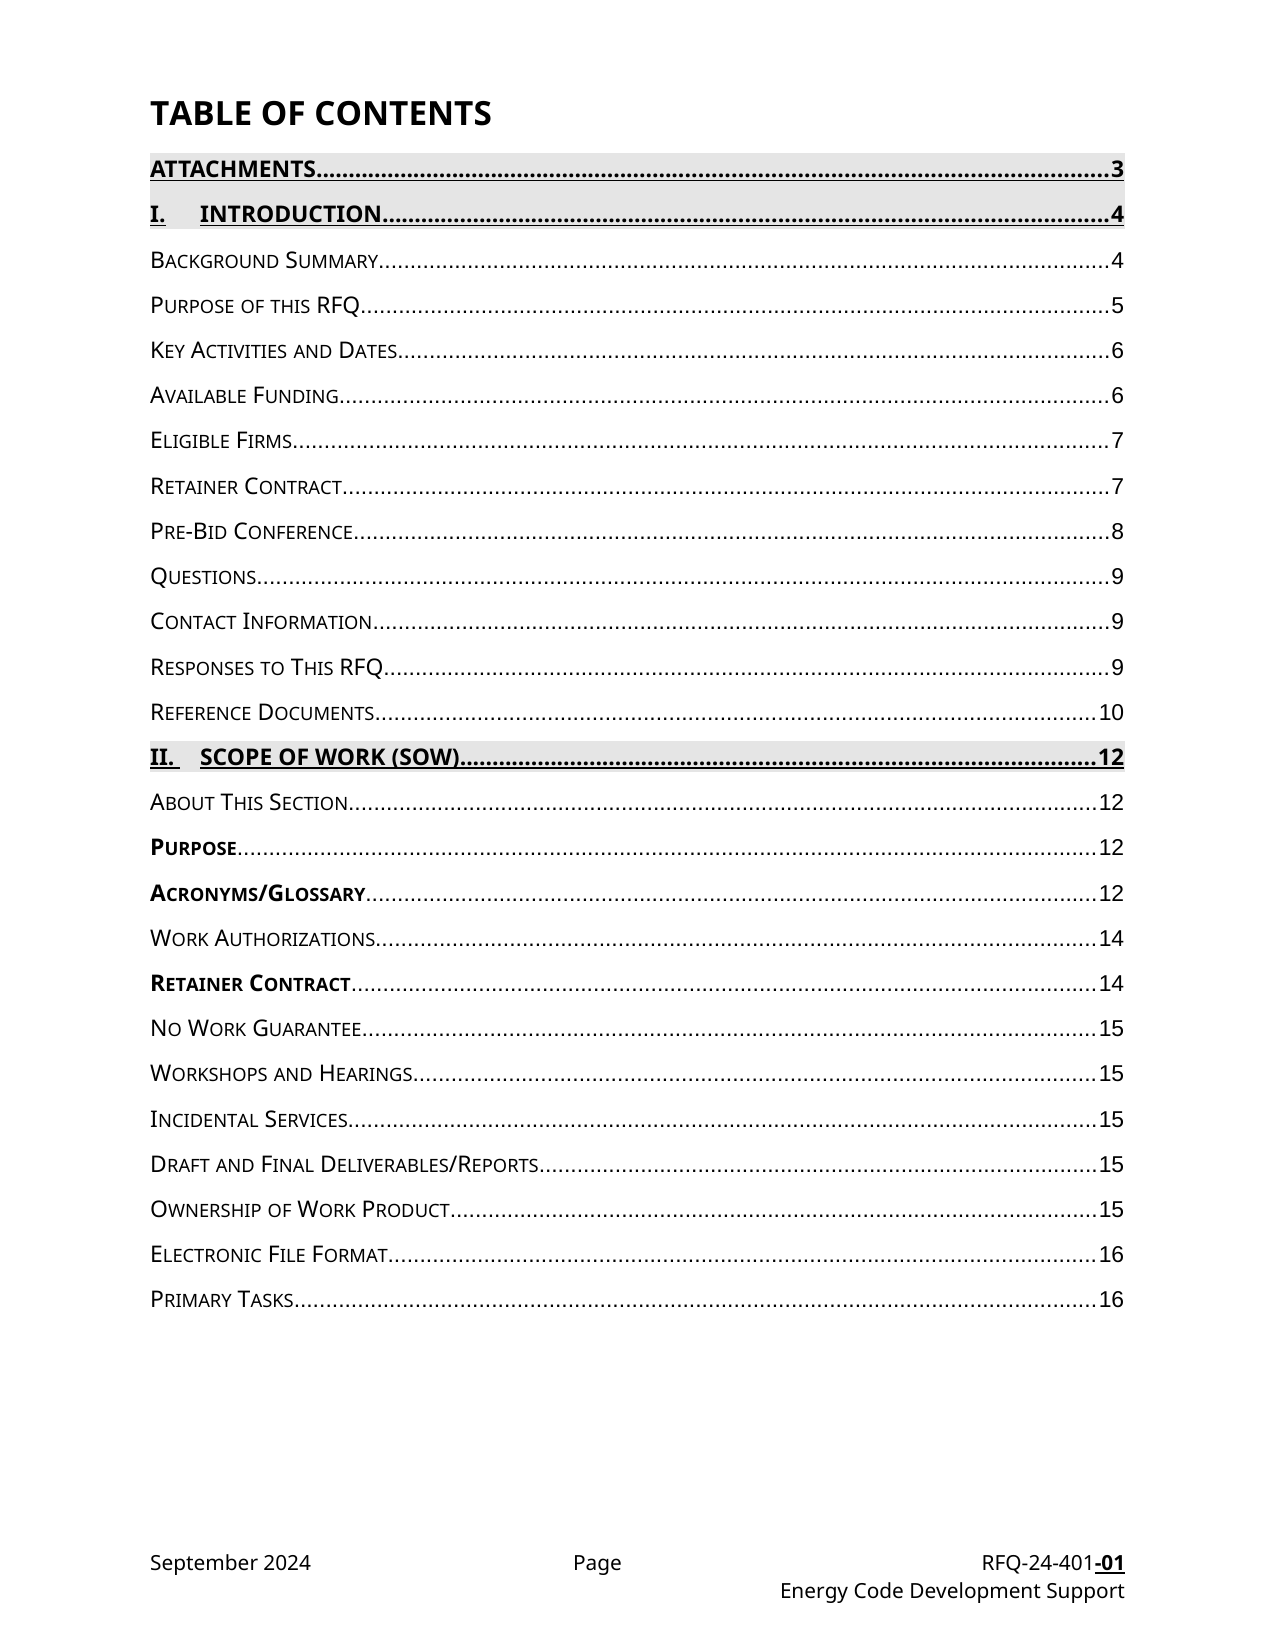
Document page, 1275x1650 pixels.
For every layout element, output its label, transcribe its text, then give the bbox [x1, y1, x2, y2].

text Incidental Services 15 [150, 1102, 1125, 1134]
text Contact Information 9 [150, 605, 1125, 636]
text Attachments 3 [150, 153, 1125, 184]
text Retainer Contract 14 [150, 967, 1125, 998]
text Retainer Contract 7 [150, 469, 1125, 501]
text I. INTRODUCTION 4 [150, 198, 1125, 229]
text Ownership of Work Product 15 [150, 1193, 1125, 1224]
text Responses to This RFQ 9 [150, 650, 1125, 682]
text Purpose of this RFQ 5 [150, 289, 1125, 320]
text No Work Guarantee 15 [150, 1012, 1125, 1043]
text About This Section 12 [150, 786, 1125, 817]
text Work Authorizations 14 [150, 922, 1125, 953]
text Eligible Firms 7 [150, 424, 1125, 456]
text Electronic File Format 16 [150, 1238, 1125, 1269]
text Key Activities and Dates 6 [150, 334, 1125, 365]
text Acronyms/Glossary 12 [150, 876, 1125, 908]
text Questions 9 [150, 560, 1125, 591]
text II. SCOPE OF WORK (SOW) 12 [150, 741, 1125, 772]
text Reference Documents 10 [150, 696, 1125, 727]
text Pre-Bid Conference 8 [150, 515, 1125, 546]
text Workshops and Hearings 15 [150, 1057, 1125, 1088]
text Draft and Final Deliverables/Reports 15 [150, 1148, 1125, 1179]
text Available Funding 6 [150, 379, 1125, 410]
text Primary Tasks 16 [150, 1283, 1125, 1314]
text Purpose 12 [150, 831, 1125, 862]
text Table of Contents [150, 89, 1125, 135]
text Background Summary 4 [150, 243, 1125, 275]
